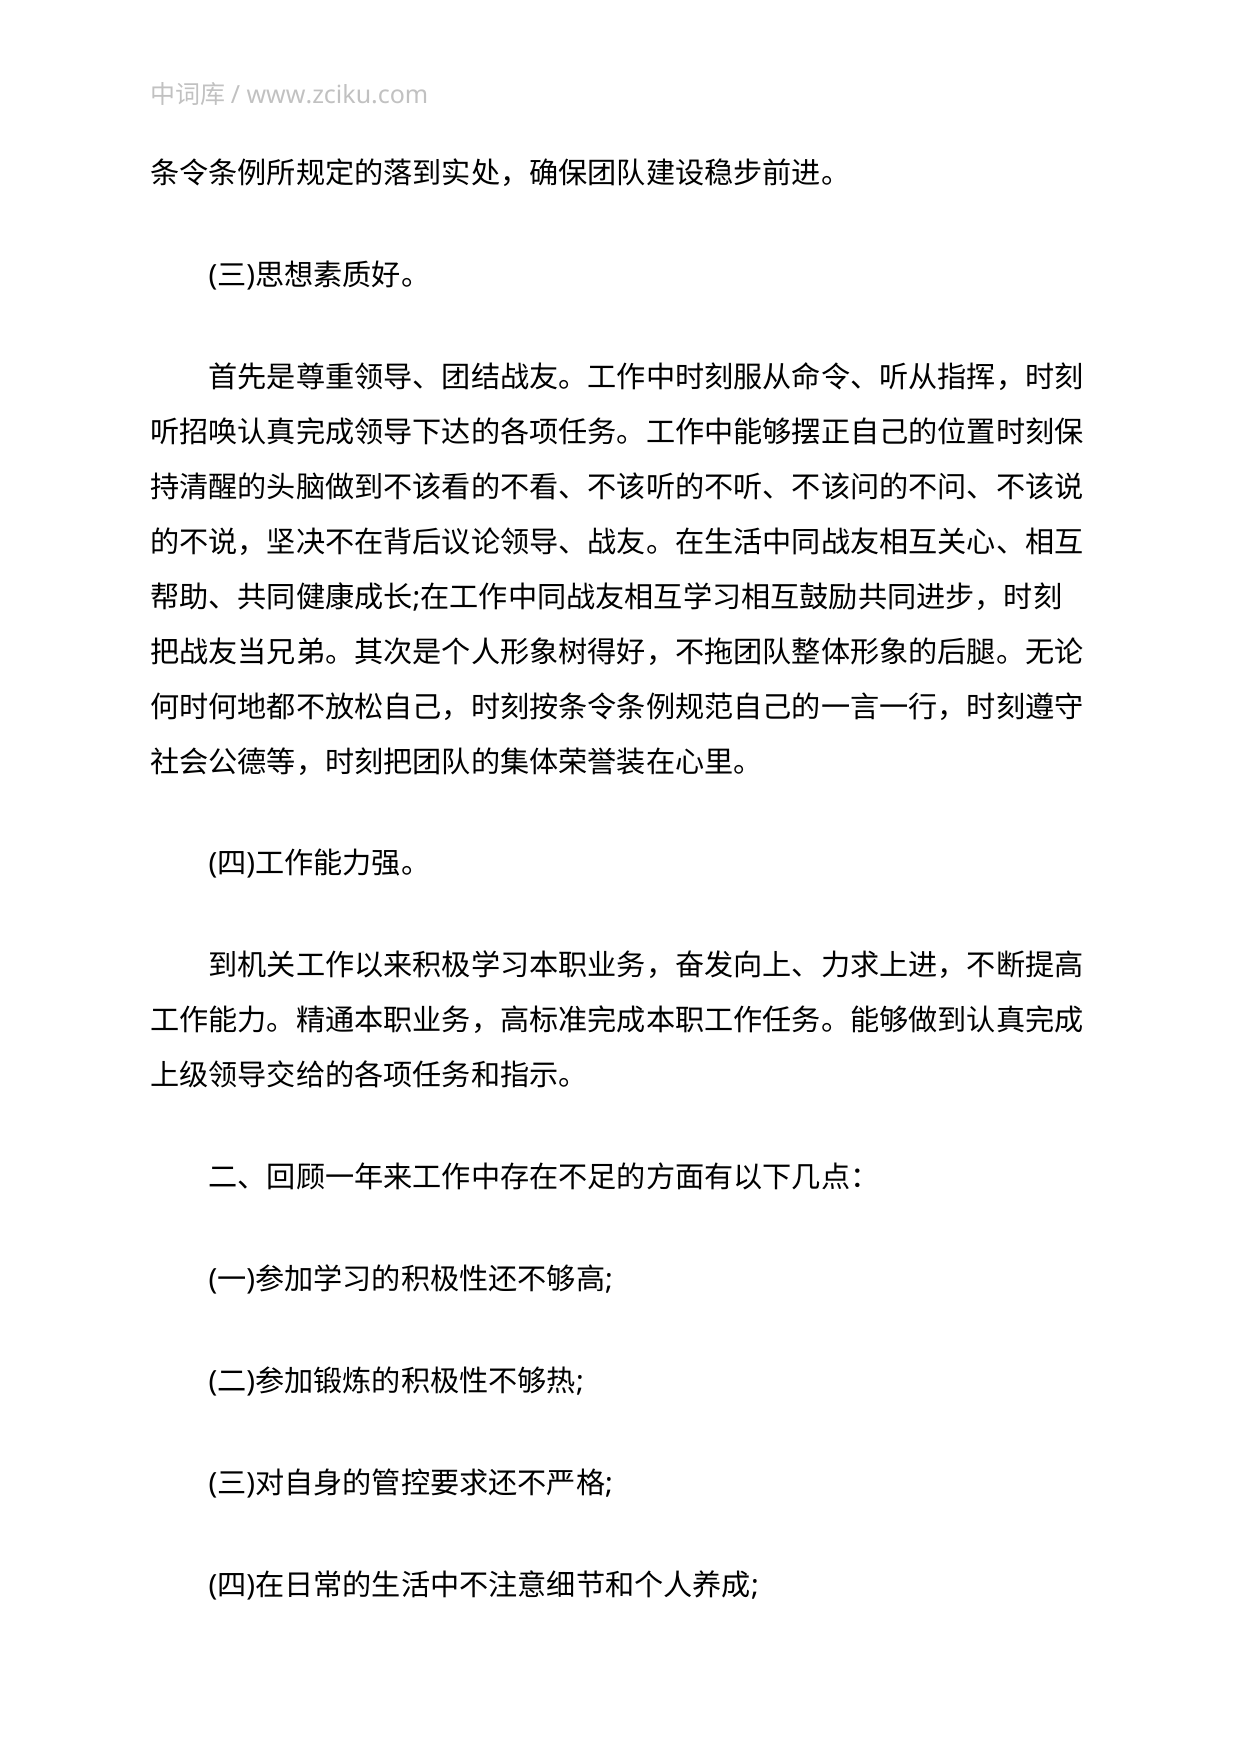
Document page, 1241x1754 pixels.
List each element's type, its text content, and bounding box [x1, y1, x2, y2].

text (三)对自身的管控要求还不严格; [150, 1459, 1090, 1502]
text (一)参加学习的积极性还不够高; [150, 1255, 1090, 1298]
text (四)在日常的生活中不注意细节和个人养成; [150, 1561, 1090, 1603]
text (三)思想素质好。 [150, 252, 1090, 294]
text 二、回顾一年来工作中存在不足的方面有以下几点： [150, 1153, 1090, 1196]
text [150, 150, 1090, 192]
text (四)工作能力强。 [150, 840, 1090, 882]
text 到机关工作以来积极学习本职业务，奋发向上、力求上进，不断提高工作能力。精通本职业务，高标准完成本职工作任务。能够做到认真完成上级领导交给的各项任务和指示。 [150, 942, 1090, 1094]
text (二)参加锻炼的积极性不够热; [150, 1357, 1090, 1399]
text 首先是尊重领导、团结战友。工作中时刻服从命令、听从指挥，时刻听招唤认真完成领导下达的各项任务。工作中能够摆正自己的位置时刻保持清醒的头脑做到不该看的不看、不该听的不听、不该问的不问、不该说的不说，坚决不在背后议论领导、战友。在生活中同战友相互关心、相互帮助、共同健康成长;在工作中同战友相互学习相互鼓励共同进步，时刻把战友当兄弟。其次是个人形象树得好，不拖团队整体形象的后腿。无论何时何地都不放松自己，时刻按条令条例规范自己的一言一行，时刻遵守社会公德等，时刻把团队的集体荣誉装在心里。 [150, 354, 1090, 780]
